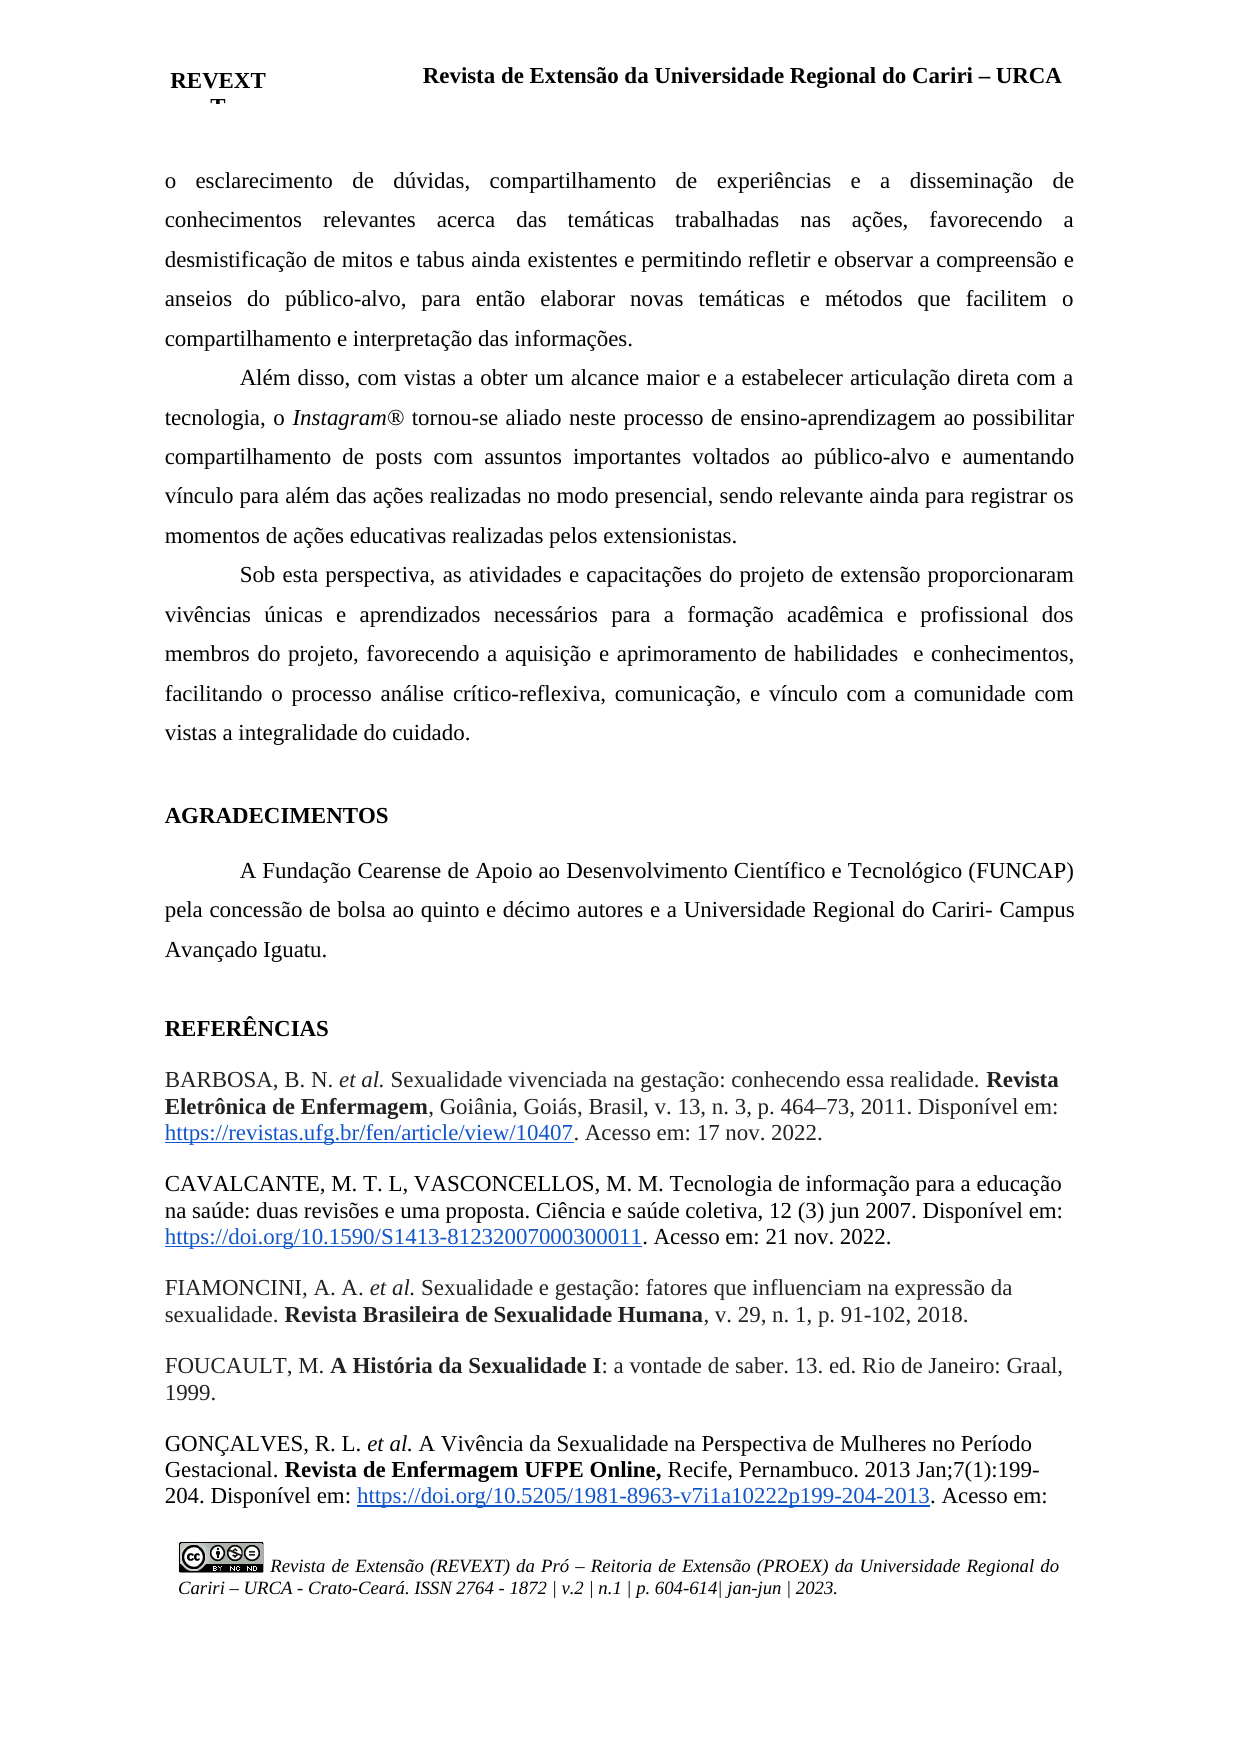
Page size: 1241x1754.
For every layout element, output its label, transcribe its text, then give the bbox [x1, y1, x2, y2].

text Sob esta perspectiva, as atividades e capacitações do projeto de extensão proporcionaram vivências únicas e aprendizados necessários para a formação acadêmica e profissional dos membros do projeto, favorecendo a aquisição e aprimoramento de habilidades e conhecimentos, facilitando o processo análise crítico-reflexiva, comunicação, e vínculo com a comunidade com vistas a integralidade do cuidado. [164, 561, 1076, 746]
text AGRADECIMENTOS [164, 802, 1076, 828]
text FOUCAULT, M. A História da Sexualidade I: a vontade de saber. 13. ed. Rio de Janeiro: Graal, 1999. [164, 1352, 1076, 1405]
text BARBOSA, B. N. et al. Sexualidade vivenciada na gestação: conhecendo essa realidade. Revista Eletrônica de Enfermagem, Goiânia, Goiás, Brasil, v. 13, n. 3, p. 464–73, 2011. Disponível em: https://revistas.ufg.br/fen/article/view/10407. Acesso em: 17 nov. 2022. [164, 1066, 1076, 1145]
text CAVALCANTE, M. T. L, VASCONCELLOS, M. M. Tecnologia de informação para a educação na saúde: duas revisões e uma proposta. Ciência e saúde coletiva, 12 (3) jun 2007. Disponível em: https://doi.org/10.1590/S1413-81232007000300011. Acesso em: 21 nov. 2022. [164, 1170, 1076, 1249]
text A Fundação Cearense de Apoio ao Desenvolvimento Científico e Tecnológico (FUNCAP) pela concessão de bolsa ao quinto e décimo autores e a Universidade Regional do Cariri- Campus Avançado Iguatu. [164, 857, 1076, 962]
picture [177, 1541, 264, 1573]
text Além disso, com vistas a obter um alcance maior e a estabelecer articulação direta com a tecnologia, o Instagram® tornou-se aliado neste processo de ensino-aprendizagem ao possibilitar compartilhamento de posts com assuntos importantes voltados ao público-alvo e aumentando vínculo para além das ações realizadas no modo presencial, sendo relevante ainda para registrar os momentos de ações educativas realizadas pelos extensionistas. [164, 364, 1076, 548]
text FIAMONCINI, A. A. et al. Sexualidade e gestação: fatores que influenciam na expressão da sexualidade. Revista Brasileira de Sexualidade Humana, v. 29, n. 1, p. 91-102, 2018. [164, 1274, 1076, 1327]
text REFERÊNCIAS [164, 1015, 1076, 1041]
